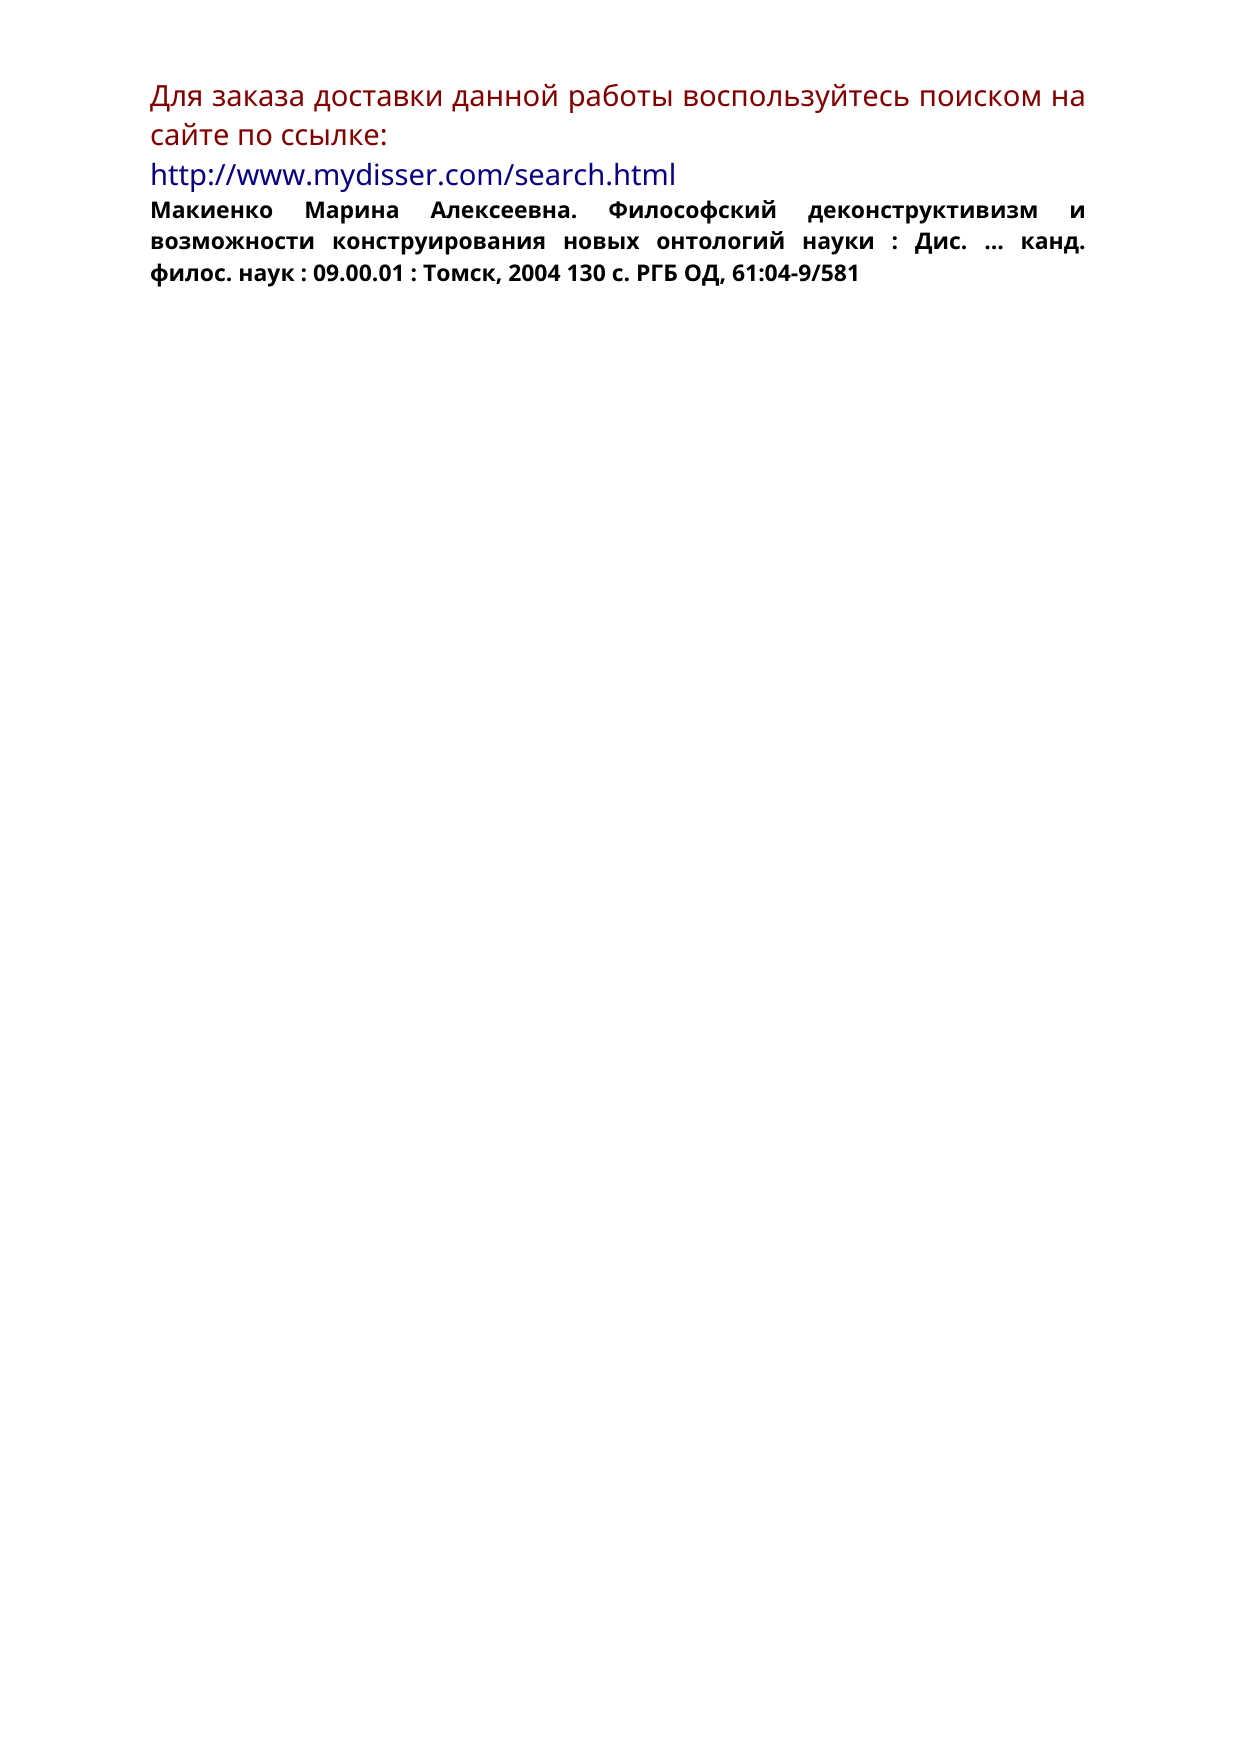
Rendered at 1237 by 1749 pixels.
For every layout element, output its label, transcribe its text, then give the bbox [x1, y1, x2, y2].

text Макиенко Марина Алексеевна. Философский деконструктивизм и возможности конструирования новых онтологий науки : Дис. ... канд. филос. наук : 09.00.01 : Томск, 2004 130 c. РГБ ОД, 61:04-9/581 [150, 194, 1086, 288]
